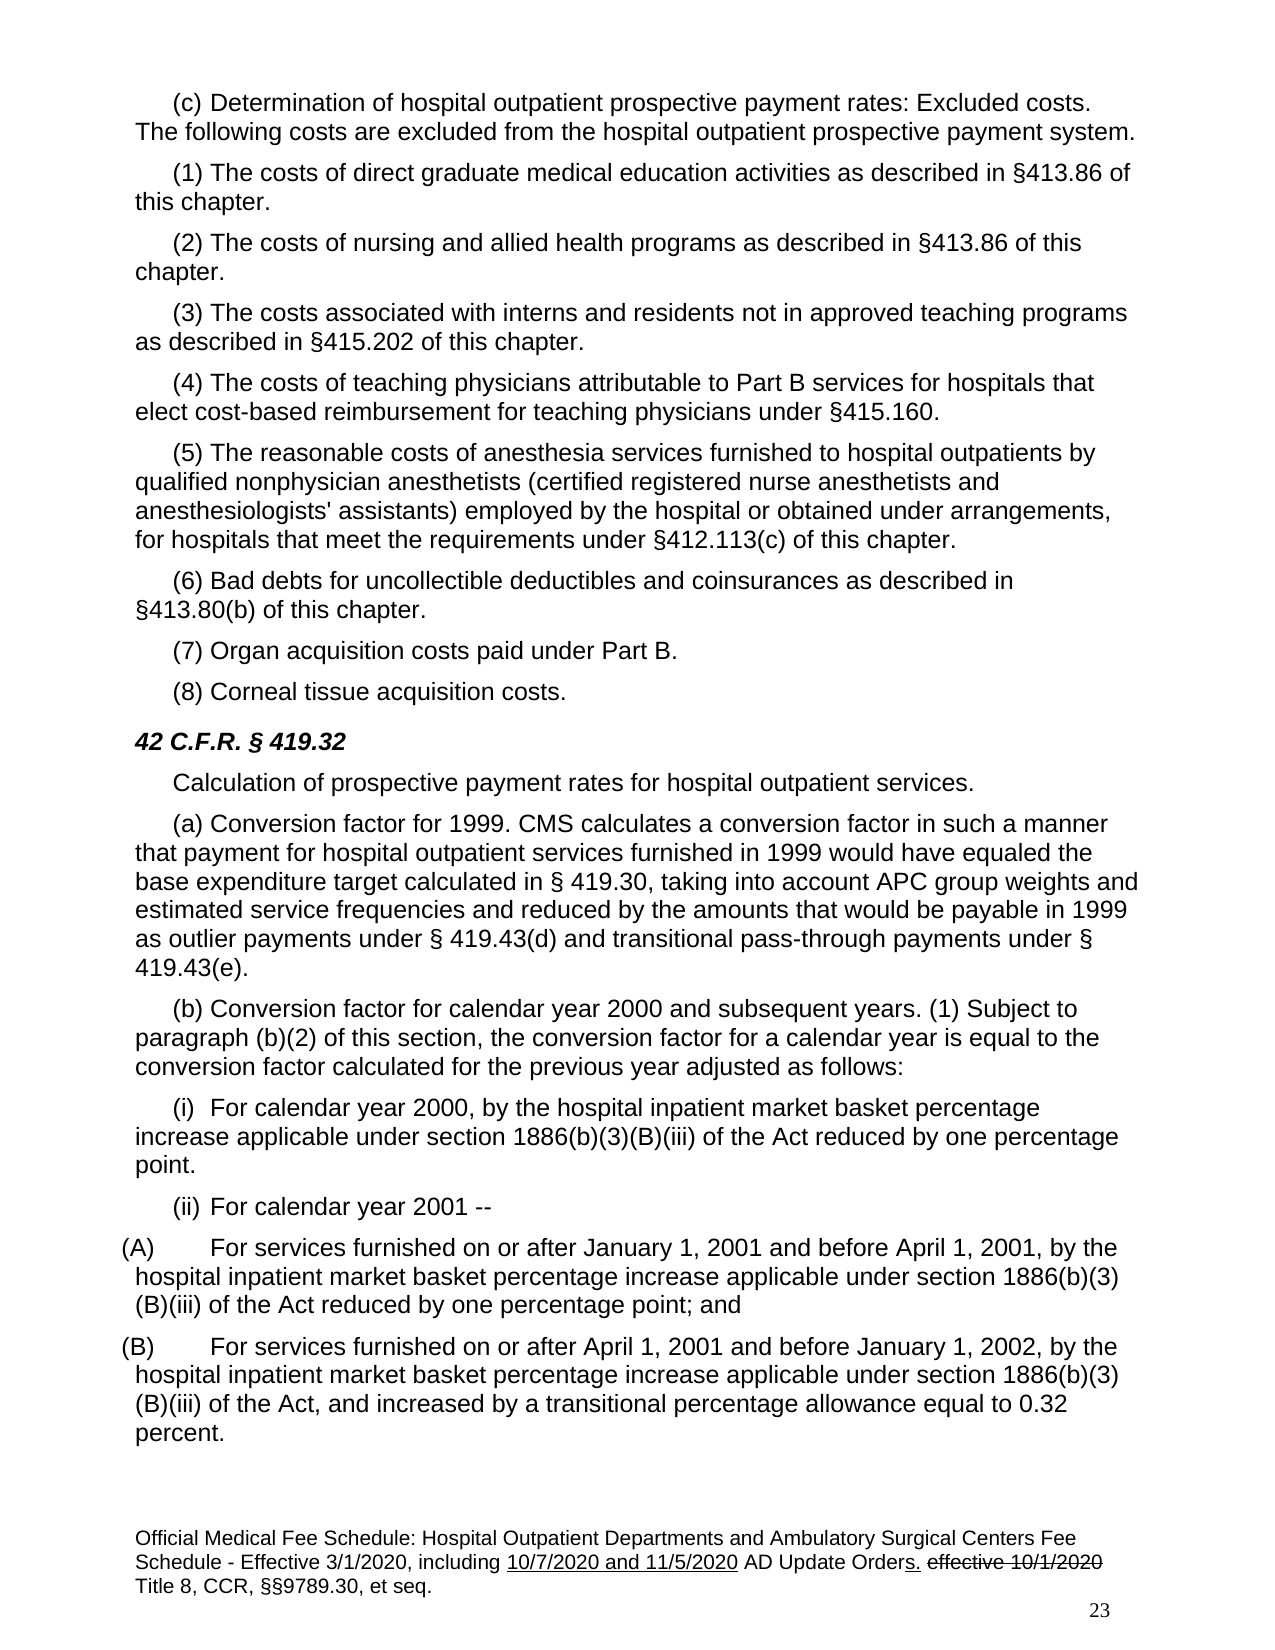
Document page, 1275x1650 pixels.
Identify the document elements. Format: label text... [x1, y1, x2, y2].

list Organ acquisition costs paid under Part B. [135, 636, 1140, 664]
list The costs of teaching physicians attributable to Part B services for hospitals that elect cost-based reimbursement for teaching physicians under §415.160. [135, 368, 1140, 426]
list For calendar year 2000, by the hospital inpatient market basket percentage increase applicable under section 1886(b)(3)(B)(iii) of the Act reduced by one percentage point. [135, 1093, 1140, 1179]
list For services furnished on or after April 1, 2001 and before January 1, 2002, by the hospital inpatient market basket percentage increase applicable under section 1886(b)(3)(B)(iii) of the Act, and increased by a transitional percentage allowance equal to 0.32 percent. [135, 1332, 1140, 1447]
list Corneal tissue acquisition costs. [135, 677, 1140, 706]
list For calendar year 2001 -- [135, 1192, 1140, 1220]
list The reasonable costs of anesthesia services furnished to hospital outpatients by qualified nonphysician anesthetists (certified registered nurse anesthetists and anesthesiologists' assistants) employed by the hospital or obtained under arrangements, for hospitals that meet the requirements under §412.113(c) of this chapter. [135, 438, 1140, 553]
subtitle 42 C.F.R. § 419.32 [135, 727, 1140, 755]
list For services furnished on or after January 1, 2001 and before April 1, 2001, by the hospital inpatient market basket percentage increase applicable under section 1886(b)(3)(B)(iii) of the Act reduced by one percentage point; and [135, 1233, 1140, 1319]
list Determination of hospital outpatient prospective payment rates: Excluded costs. The following costs are excluded from the hospital outpatient prospective payment system. [135, 88, 1140, 146]
list Conversion factor for calendar year 2000 and subsequent years. (1) Subject to paragraph (b)(2) of this section, the conversion factor for a calendar year is equal to the conversion factor calculated for the previous year adjusted as follows: [135, 994, 1140, 1080]
text Calculation of prospective payment rates for hospital outpatient services. [135, 768, 1140, 797]
list The costs associated with interns and residents not in approved teaching programs as described in §415.202 of this chapter. [135, 298, 1140, 356]
list Conversion factor for 1999. CMS calculates a conversion factor in such a manner that payment for hospital outpatient services furnished in 1999 would have equaled the base expenditure target calculated in § 419.30, taking into account APC group weights and estimated service frequencies and reduced by the amounts that would be payable in 1999 as outlier payments under § 419.43(d) and transitional pass-through payments under § 419.43(e). [135, 809, 1140, 982]
list The costs of direct graduate medical education activities as described in §413.86 of this chapter. [135, 158, 1140, 216]
list The costs of nursing and allied health programs as described in §413.86 of this chapter. [135, 228, 1140, 286]
list Bad debts for uncollectible deductibles and coinsurances as described in §413.80(b) of this chapter. [135, 566, 1140, 623]
